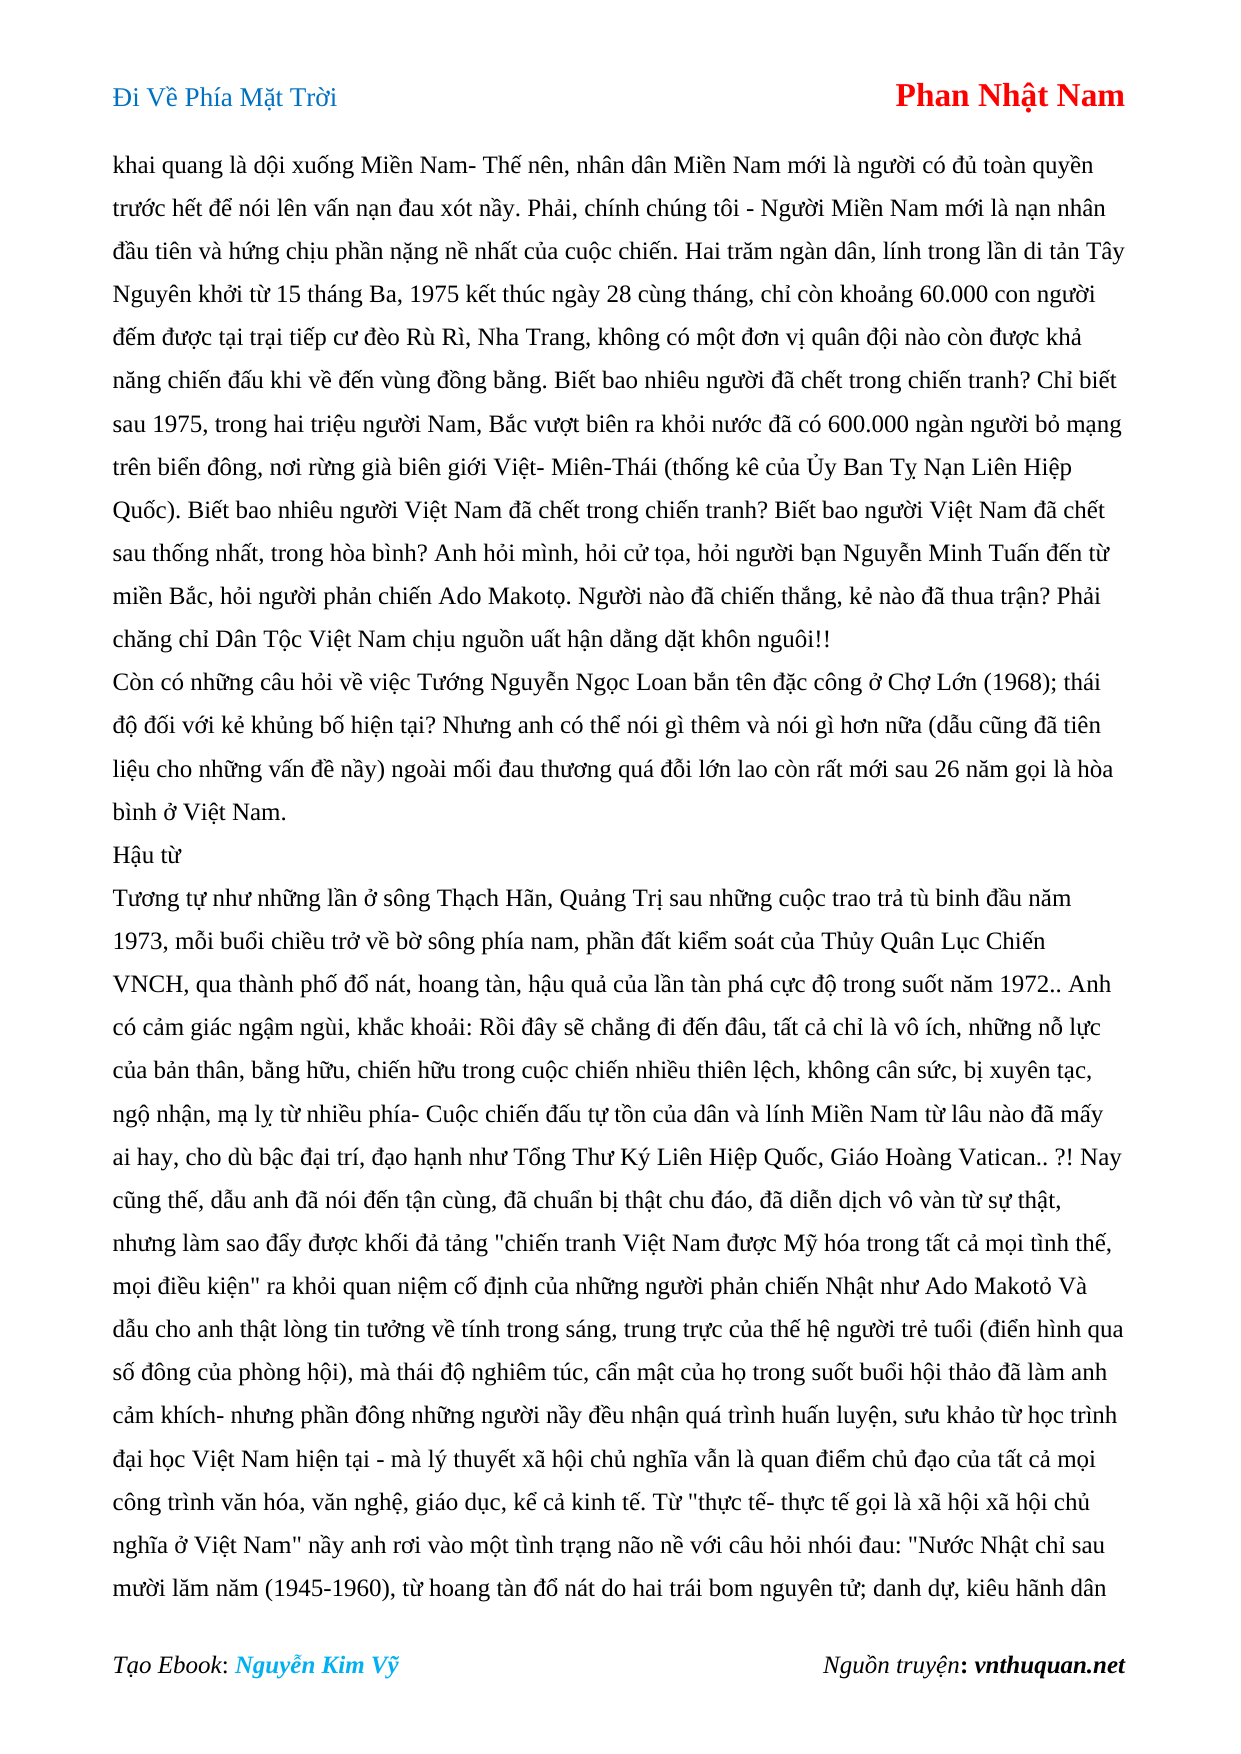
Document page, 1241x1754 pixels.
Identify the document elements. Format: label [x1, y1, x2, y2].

text [112, 150, 1128, 1602]
